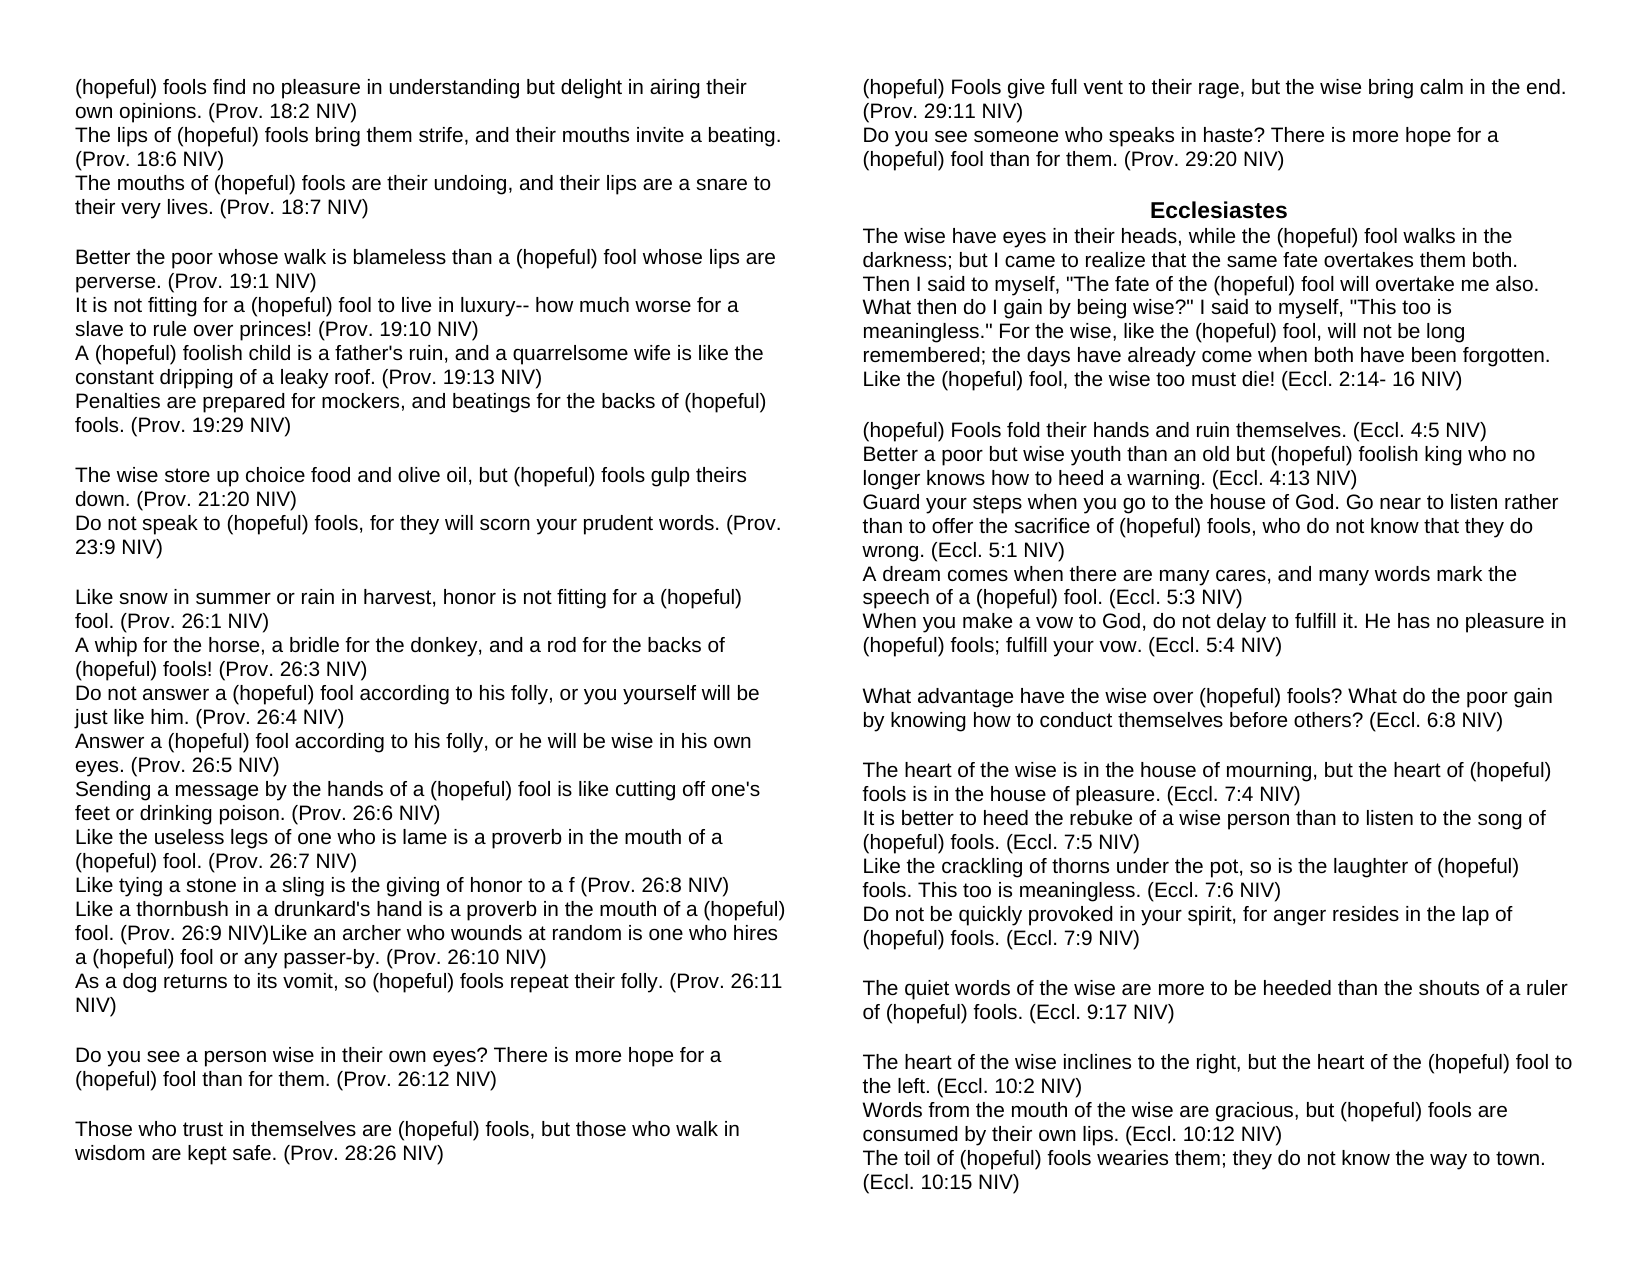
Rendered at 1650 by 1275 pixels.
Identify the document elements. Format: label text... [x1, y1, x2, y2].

text The heart of the wise is in the house of mourning, but the heart of (hopeful) fools is in the house of pleasure. (Eccl. 7:4 NIV) [862, 758, 1575, 806]
text The heart of the wise inclines to the right, but the heart of the (hopeful) fool to the left. (Eccl. 10:2 NIV) [862, 1050, 1575, 1098]
text As a dog returns to its vomit, so (hopeful) fools repeat their folly. (Prov. 26:11 NIV) [75, 969, 787, 1017]
text Like a thornbush in a drunkard's hand is a proverb in the mouth of a (hopeful) fool. (Prov. 26:9 NIV)Like an archer who wounds at random is one who hires a (hopeful) fool or any passer-by. (Prov. 26:10 NIV) [75, 897, 787, 969]
text A dream comes when there are many cares, and many words mark the speech of a (hopeful) fool. (Eccl. 5:3 NIV) [862, 561, 1575, 609]
text Better the poor whose walk is blameless than a (hopeful) fool whose lips are perverse. (Prov. 19:1 NIV) [75, 245, 787, 293]
text The wise have eyes in their heads, while the (hopeful) fool walks in the darkness; but I came to realize that the same fate overtakes them both. [862, 223, 1575, 271]
text The quiet words of the wise are more to be heeded than the shouts of a ruler of (hopeful) fools. (Eccl. 9:17 NIV) [862, 976, 1575, 1024]
text A whip for the horse, a bridle for the donkey, and a rod for the backs of (hopeful) fools! (Prov. 26:3 NIV) [75, 633, 787, 681]
text What advantage have the wise over (hopeful) fools? What do the poor gain by knowing how to conduct themselves before others? (Eccl. 6:8 NIV) [862, 683, 1575, 731]
text Answer a (hopeful) fool according to his folly, or he will be wise in his own eyes. (Prov. 26:5 NIV) [75, 729, 787, 777]
text Those who trust in themselves are (hopeful) fools, but those who walk in wisdom are kept safe. (Prov. 28:26 NIV) [75, 1117, 787, 1165]
text Do you see someone who speaks in haste? There is more hope for a (hopeful) fool than for them. (Prov. 29:20 NIV) [862, 123, 1575, 171]
text The lips of (hopeful) fools bring them strife, and their mouths invite a beating. (Prov. 18:6 NIV) [75, 123, 787, 171]
text Then I said to myself, "The fate of the (hopeful) fool will overtake me also. What then do I gain by being wise?" I said to myself, "This too is meaningless." For the wise, like the (hopeful) fool, will not be long remembered; the days have already come when both have been forgotten. Like the (hopeful) fool, the wise too must die! (Eccl. 2:14- 16 NIV) [862, 271, 1575, 391]
text Penalties are prepared for mockers, and beatings for the backs of (hopeful) fools. (Prov. 19:29 NIV) [75, 389, 787, 437]
text Do not answer a (hopeful) fool according to his folly, or you yourself will be just like him. (Prov. 26:4 NIV) [75, 681, 787, 729]
text It is better to heed the rebuke of a wise person than to listen to the song of (hopeful) fools. (Eccl. 7:5 NIV) [862, 806, 1575, 854]
text Do not speak to (hopeful) fools, for they will scorn your prudent words. (Prov. 23:9 NIV) [75, 511, 787, 559]
text The wise store up choice food and olive oil, but (hopeful) fools gulp theirs down. (Prov. 21:20 NIV) [75, 463, 787, 511]
text Sending a message by the hands of a (hopeful) fool is like cutting off one's feet or drinking poison. (Prov. 26:6 NIV) [75, 777, 787, 825]
text A (hopeful) foolish child is a father's ruin, and a quarrelsome wife is like the constant dripping of a leaky roof. (Prov. 19:13 NIV) [75, 341, 787, 389]
text (hopeful) Fools fold their hands and ruin themselves. (Eccl. 4:5 NIV) [862, 418, 1575, 442]
text When you make a vow to God, do not delay to fulfill it. He has no pleasure in (hopeful) fools; fulfill your vow. (Eccl. 5:4 NIV) [862, 609, 1575, 657]
text Do not be quickly provoked in your spirit, for anger resides in the lap of (hopeful) fools. (Eccl. 7:9 NIV) [862, 902, 1575, 949]
text Ecclesiastes [862, 197, 1575, 223]
text (hopeful) Fools give full vent to their rage, but the wise bring calm in the end. (Prov. 29:11 NIV) [862, 75, 1575, 123]
text Better a poor but wise youth than an old but (hopeful) foolish king who no longer knows how to heed a warning. (Eccl. 4:13 NIV) [862, 442, 1575, 489]
text The toil of (hopeful) fools wearies them; they do not know the way to town. (Eccl. 10:15 NIV) [862, 1146, 1575, 1194]
text Like the useless legs of one who is lame is a proverb in the mouth of a (hopeful) fool. (Prov. 26:7 NIV) [75, 825, 787, 873]
text Do you see a person wise in their own eyes? There is more hope for a (hopeful) fool than for them. (Prov. 26:12 NIV) [75, 1043, 787, 1091]
text (hopeful) fools find no pleasure in understanding but delight in airing their own opinions. (Prov. 18:2 NIV) [75, 75, 787, 123]
text It is not fitting for a (hopeful) fool to live in luxury-- how much worse for a slave to rule over princes! (Prov. 19:10 NIV) [75, 293, 787, 341]
text The mouths of (hopeful) fools are their undoing, and their lips are a snare to their very lives. (Prov. 18:7 NIV) [75, 171, 787, 219]
text Like snow in summer or rain in harvest, honor is not fitting for a (hopeful) fool. (Prov. 26:1 NIV) [75, 585, 787, 633]
text Like tying a stone in a sling is the giving of honor to a f (Prov. 26:8 NIV) [75, 873, 787, 897]
text Words from the mouth of the wise are gracious, but (hopeful) fools are consumed by their own lips. (Eccl. 10:12 NIV) [862, 1098, 1575, 1146]
text Guard your steps when you go to the house of God. Go near to listen rather than to offer the sacrifice of (hopeful) fools, who do not know that they do wrong. (Eccl. 5:1 NIV) [862, 489, 1575, 561]
text Like the crackling of thorns under the pot, so is the laughter of (hopeful) fools. This too is meaningless. (Eccl. 7:6 NIV) [862, 854, 1575, 902]
